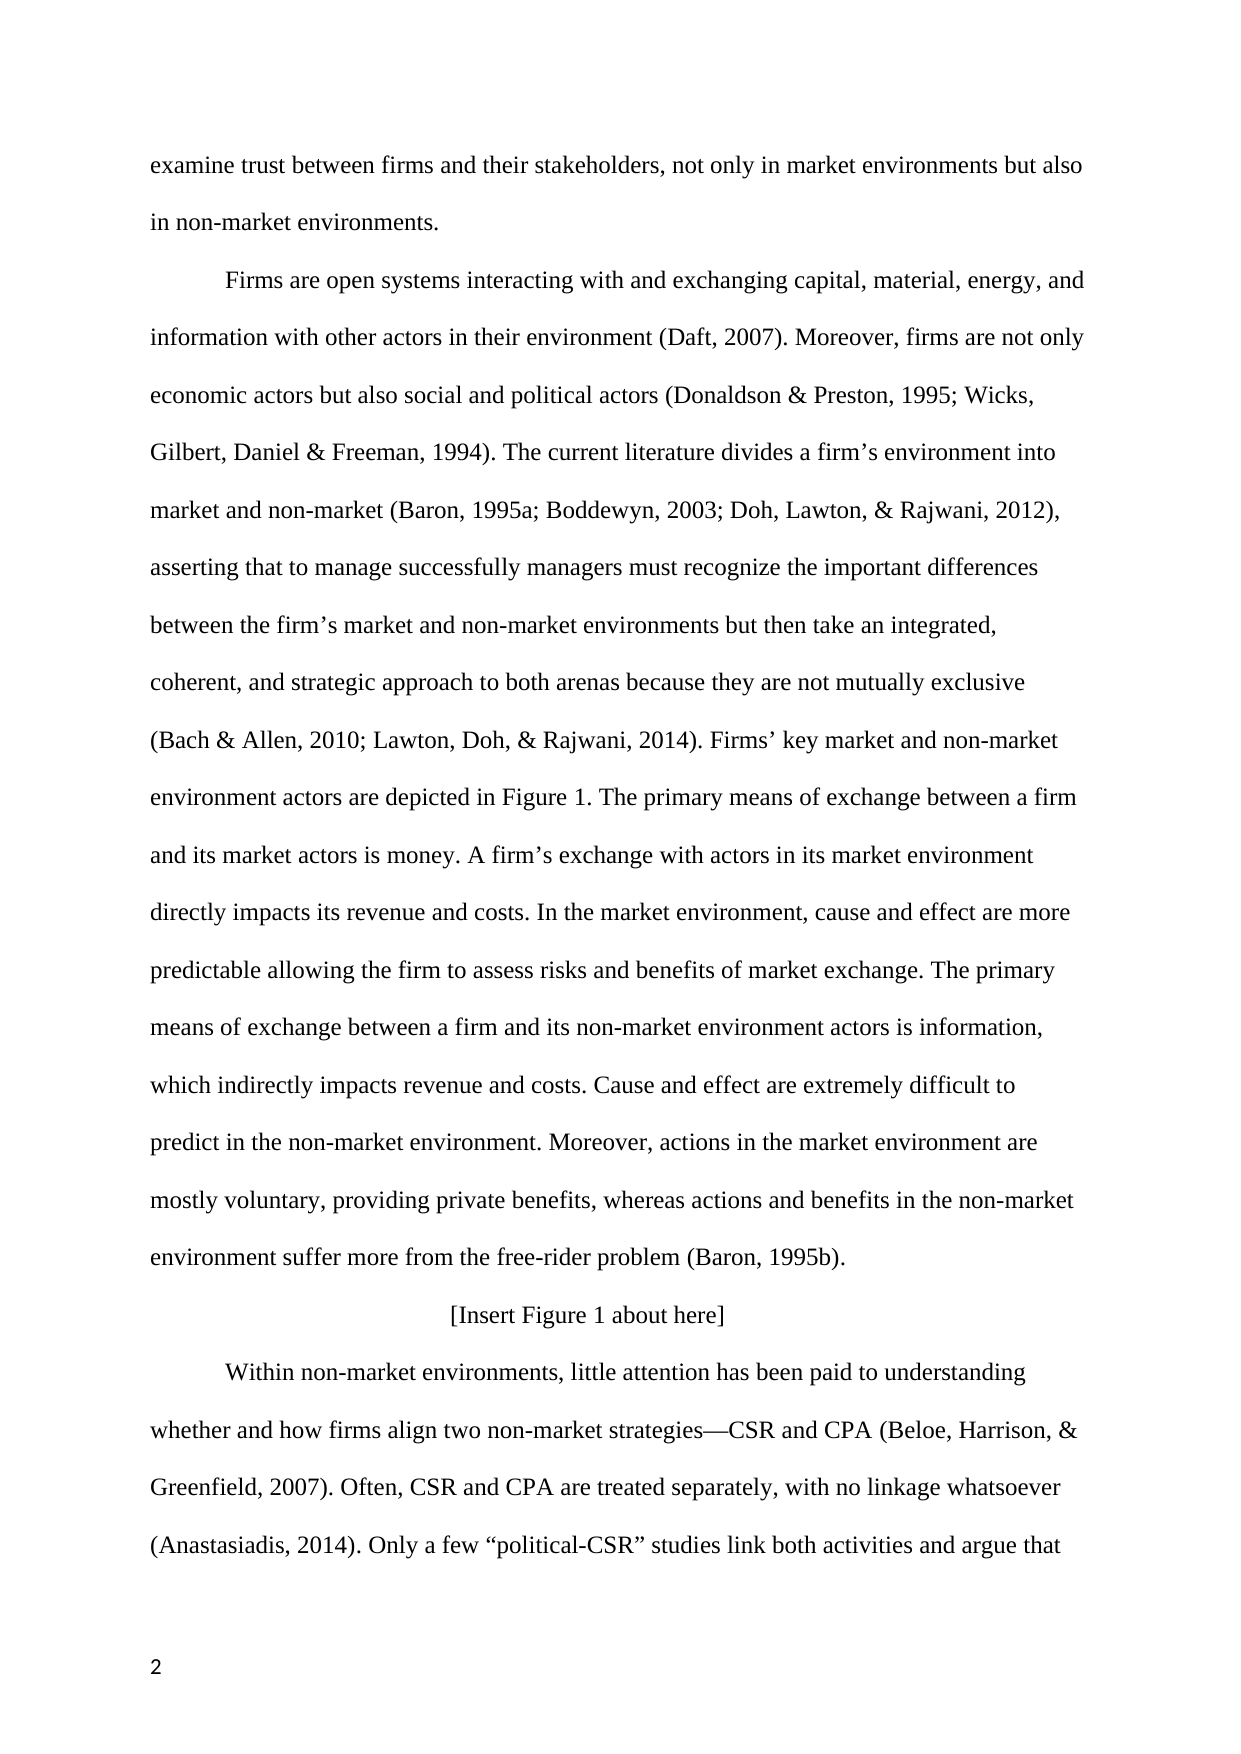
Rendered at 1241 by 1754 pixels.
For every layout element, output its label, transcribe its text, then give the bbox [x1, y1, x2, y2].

text [Insert Figure 1 about here] [375, 1300, 1090, 1329]
text Firms are open systems interacting with and exchanging capital, material, energy, and information with other actors in their environment (Daft, 2007). Moreover, firms are not only economic actors but also social and political actors (Donaldson & Preston, 1995; Wicks, Gilbert, Daniel & Freeman, 1994). The current literature divides a firm’s environment into market and non-market (Baron, 1995a; Boddewyn, 2003; Doh, Lawton, & Rajwani, 2012), asserting that to manage successfully managers must recognize the important differences between the firm’s market and non-market environments but then take an integrated, coherent, and strategic approach to both arenas because they are not mutually exclusive (Bach & Allen, 2010; Lawton, Doh, & Rajwani, 2014). Firms’ key market and non-market environment actors are depicted in Figure 1. The primary means of exchange between a firm and its market actors is money. A firm’s exchange with actors in its market environment directly impacts its revenue and costs. In the market environment, cause and effect are more predictable allowing the firm to assess risks and benefits of market exchange. The primary means of exchange between a firm and its non-market environment actors is information, which indirectly impacts revenue and costs. Cause and effect are extremely difficult to predict in the non-market environment. Moreover, actions in the market environment are mostly voluntary, providing private benefits, whereas actions and benefits in the non-market environment suffer more from the free-rider problem (Baron, 1995b). [150, 265, 1090, 1271]
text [150, 150, 1090, 236]
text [150, 1357, 1090, 1559]
